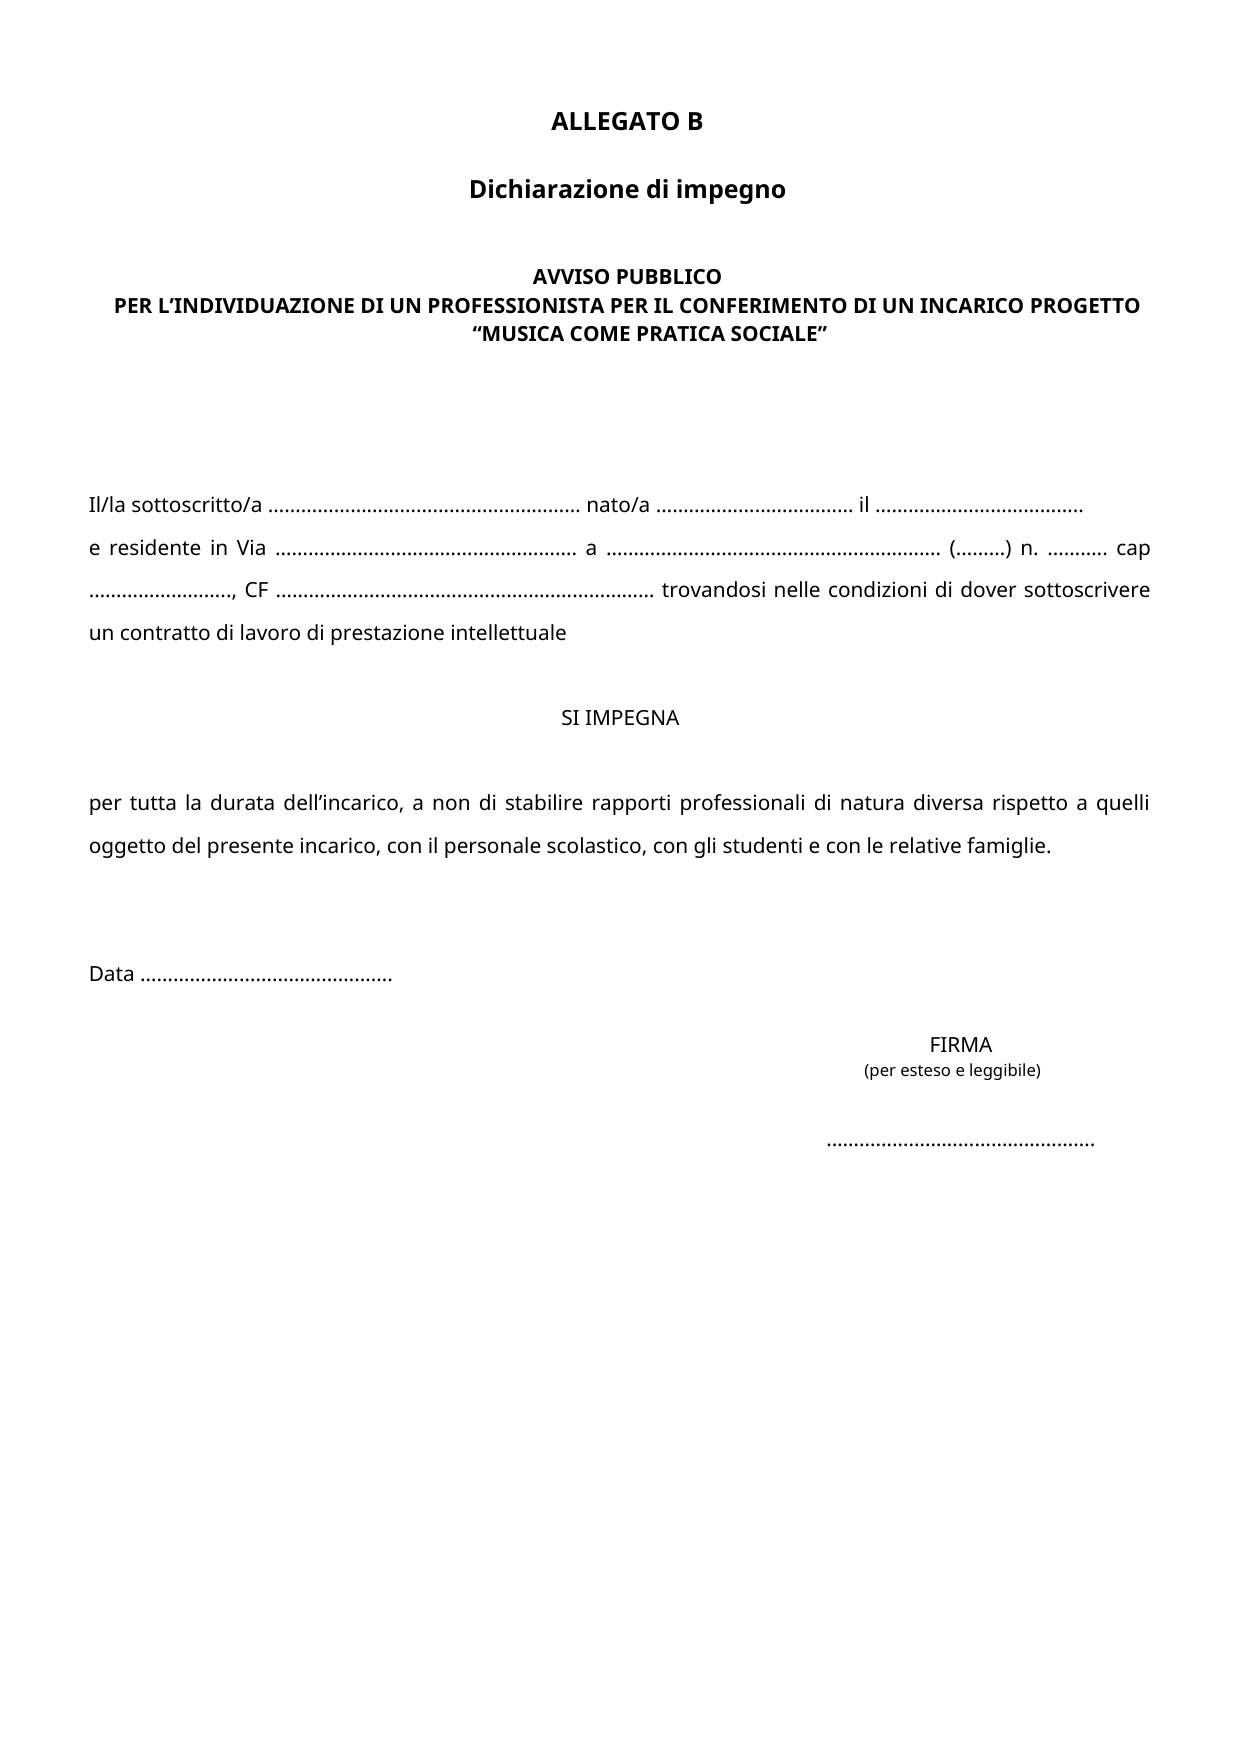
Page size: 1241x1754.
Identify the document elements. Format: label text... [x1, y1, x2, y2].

text per tutta la durata dell’incarico, a non di stabilire rapporti professionali di natura diversa rispetto a quelli oggetto del presente incarico, con il personale scolastico, con gli studenti e con le relative famiglie. [88, 788, 1152, 859]
text Data ………………………………………. [88, 959, 1152, 987]
text Il/la sottoscritto/a ………………………………………………… nato/a ……………………………… il ……………………………….. [88, 490, 1152, 519]
text ALLEGATO B [74, 103, 1181, 137]
text AVVISO PUBBLICO [74, 262, 1181, 291]
text e residente in Via ………………………………………………. a ……………………………………………………. (………) n. ……….. cap …………………….., CF …………………………………………………………… trovandosi nelle condizioni di dover sottoscrivere un contratto di lavoro di prestazione intellettuale [88, 533, 1152, 647]
text FIRMA [826, 1030, 1152, 1058]
text Dichiarazione di impegno [74, 172, 1181, 206]
text (per esteso e leggibile) [782, 1058, 1152, 1081]
text …………………………………………. [723, 1124, 1152, 1152]
text PER L’INDIVIDUAZIONE DI UN PROFESSIONISTA PER IL CONFERIMENTO DI UN INCARICO PROGETTO “MUSICA COME PRATICA SOCIALE” [74, 291, 1181, 348]
text SI IMPEGNA [88, 703, 1152, 732]
